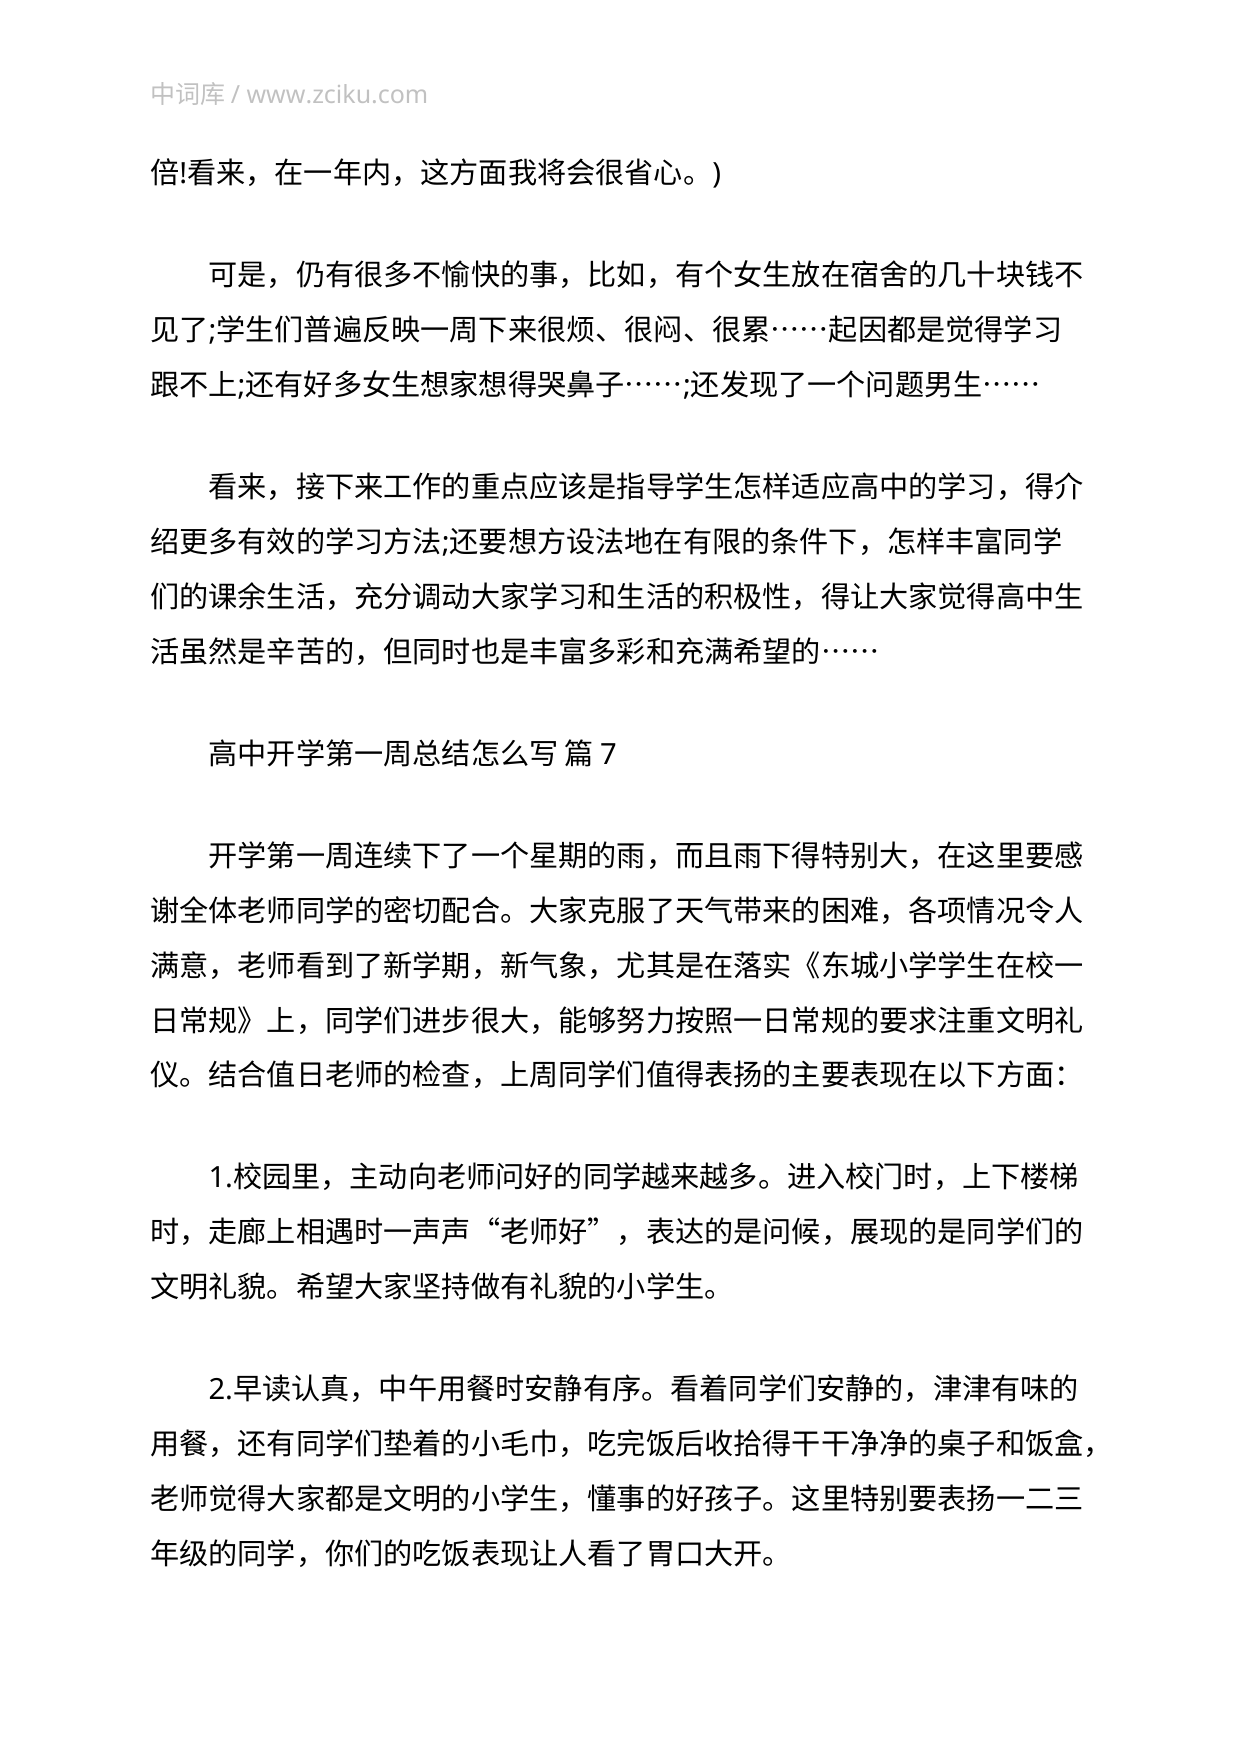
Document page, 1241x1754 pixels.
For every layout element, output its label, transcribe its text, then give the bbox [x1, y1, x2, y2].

text 2.早读认真，中午用餐时安静有序。看着同学们安静的，津津有味的用餐，还有同学们垫着的小毛巾，吃完饭后收拾得干干净净的桌子和饭盒，老师觉得大家都是文明的小学生，懂事的好孩子。这里特别要表扬一二三年级的同学，你们的吃饭表现让人看了胃口大开。 [150, 1365, 1090, 1572]
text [150, 150, 1090, 192]
text 1.校园里，主动向老师问好的同学越来越多。进入校门时，上下楼梯时，走廊上相遇时一声声“老师好”，表达的是问候，展现的是同学们的文明礼貌。希望大家坚持做有礼貌的小学生。 [150, 1154, 1090, 1306]
text 看来，接下来工作的重点应该是指导学生怎样适应高中的学习，得介绍更多有效的学习方法;还要想方设法地在有限的条件下，怎样丰富同学们的课余生活，充分调动大家学习和生活的积极性，得让大家觉得高中生活虽然是辛苦的，但同时也是丰富多彩和充满希望的…… [150, 464, 1090, 671]
text 开学第一周连续下了一个星期的雨，而且雨下得特别大，在这里要感谢全体老师同学的密切配合。大家克服了天气带来的困难，各项情况令人满意，老师看到了新学期，新气象，尤其是在落实《东城小学学生在校一日常规》上，同学们进步很大，能够努力按照一日常规的要求注重文明礼仪。结合值日老师的检查，上周同学们值得表扬的主要表现在以下方面： [150, 832, 1090, 1094]
text 可是，仍有很多不愉快的事，比如，有个女生放在宿舍的几十块钱不见了;学生们普遍反映一周下来很烦、很闷、很累……起因都是觉得学习跟不上;还有好多女生想家想得哭鼻子……;还发现了一个问题男生…… [150, 252, 1090, 404]
text 高中开学第一周总结怎么写 篇7 [150, 730, 1090, 773]
